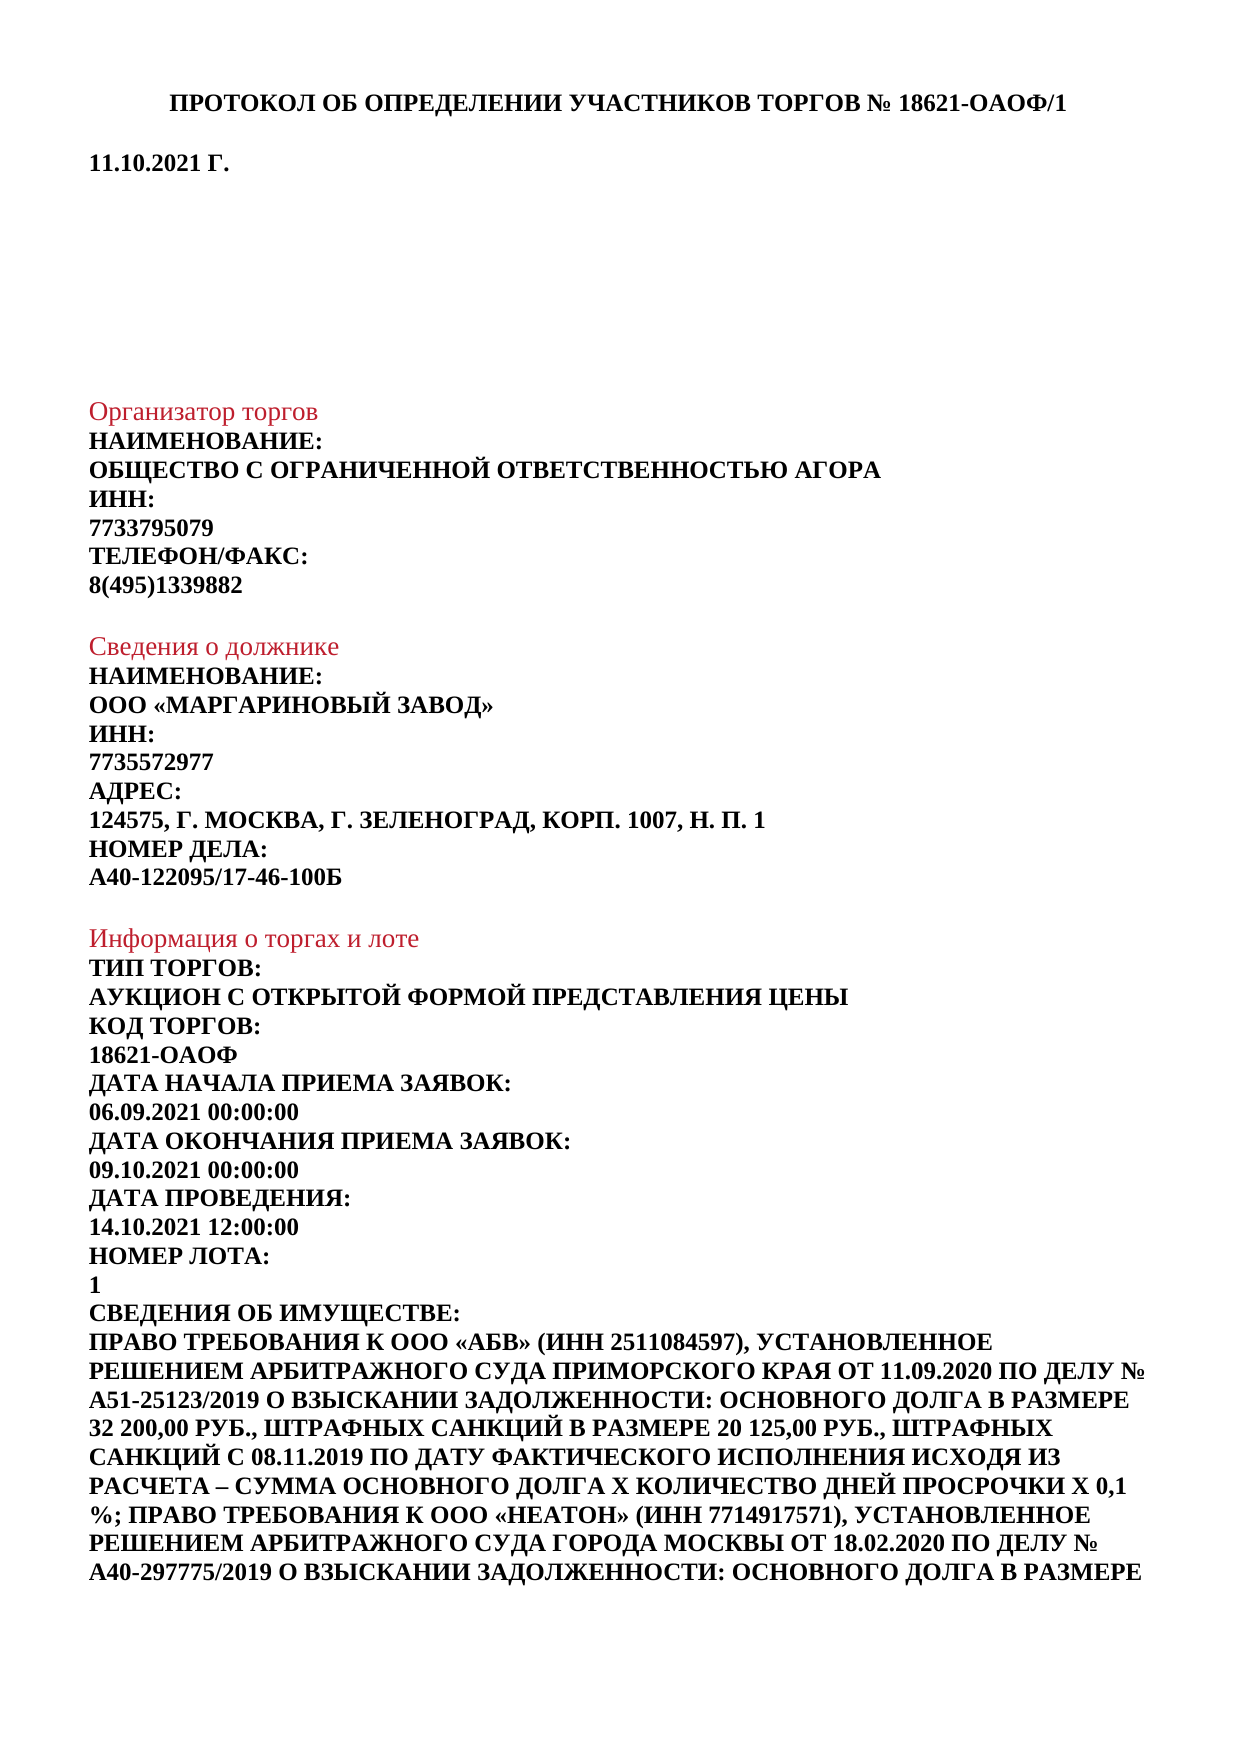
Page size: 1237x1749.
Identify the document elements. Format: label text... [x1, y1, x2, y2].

text ПРОТОКОЛ ОБ ОПРЕДЕЛЕНИИ УЧАСТНИКОВ ТОРГОВ № 18621-ОАОФ/1 [88, 88, 1148, 117]
